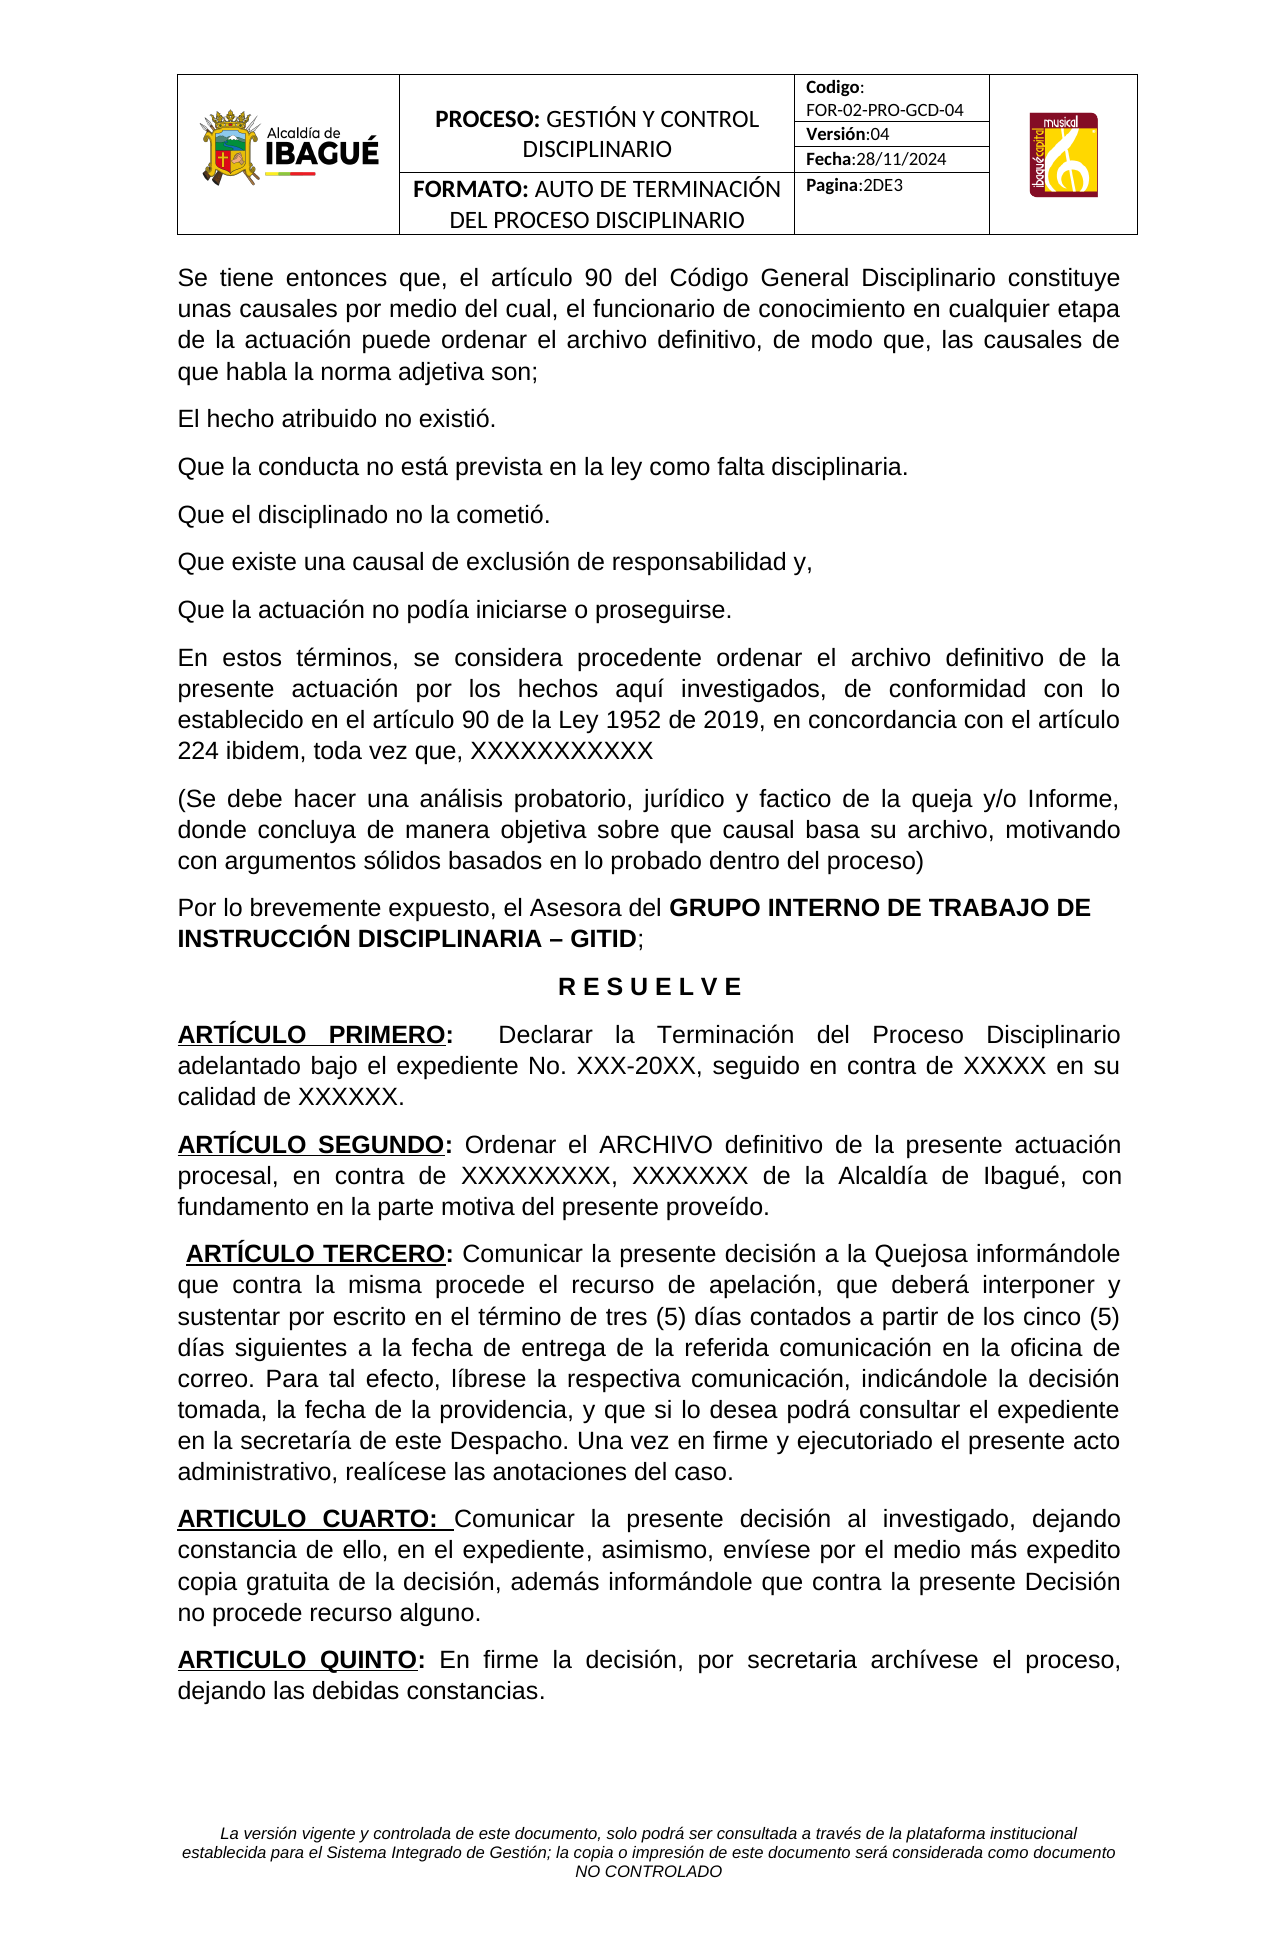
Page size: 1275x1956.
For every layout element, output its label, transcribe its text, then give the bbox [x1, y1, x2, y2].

text ARTICULO CUARTO: Comunicar la presente decisión al investigado, dejando constancia de ello, en el expediente, asimismo, envíese por el medio más expedito copia gratuita de la decisión, además informándole que contra la presente Decisión no procede recurso alguno. [177, 1504, 1122, 1626]
text Que el disciplinado no la cometió. [177, 499, 1122, 528]
text R E S U E L V E [177, 972, 1122, 1001]
text En estos términos, se considera procedente ordenar el archivo definitivo de la presente actuación por los hechos aquí investigados, de conformidad con lo establecido en el artículo 90 de la Ley 1952 de 2019, en concordancia con el artículo 224 ibidem, toda vez que, XXXXXXXXXXX [177, 643, 1122, 764]
text Se tiene entonces que, el artículo 90 del Código General Disciplinario constituye unas causales por medio del cual, el funcionario de conocimiento en cualquier etapa de la actuación puede ordenar el archivo definitivo, de modo que, las causales de que habla la norma adjetiva son; [177, 263, 1122, 385]
text Que existe una causal de exclusión de responsabilidad y, [177, 547, 1122, 576]
picture [188, 102, 389, 196]
text ARTÍCULO TERCERO: Comunicar la presente decisión a la Quejosa informándole que contra la misma procede el recurso de apelación, que deberá interponer y sustentar por escrito en el término de tres (5) días contados a partir de los cinco (5) días siguientes a la fecha de entrega de la referida comunicación en la oficina de correo. Para tal efecto, líbrese la respectiva comunicación, indicándole la decisión tomada, la fecha de la providencia, y que si lo desea podrá consultar el expediente en la secretaría de este Despacho. Una vez en firme y ejecutoriado el presente acto administrativo, realícese las anotaciones del caso. [177, 1239, 1122, 1485]
text El hecho atribuido no existió. [177, 404, 1122, 433]
text Por lo brevemente expuesto, el Asesora del GRUPO INTERNO DE TRABAJO DE INSTRUCCIÓN DISCIPLINARIA – GITID; [177, 893, 1122, 953]
text ARTÍCULO SEGUNDO: Ordenar el ARCHIVO definitivo de la presente actuación procesal, en contra de XXXXXXXXX, XXXXXXX de la Alcaldía de Ibagué, con fundamento en la parte motiva del presente proveído. [177, 1129, 1122, 1220]
text (Se debe hacer una análisis probatorio, jurídico y factico de la queja y/o Informe, donde concluya de manera objetiva sobre que causal basa su archivo, motivando con argumentos sólidos basados en lo probado dentro del proceso) [177, 783, 1122, 874]
text Que la conducta no está prevista en la ley como falta disciplinaria. [177, 452, 1122, 481]
text ARTICULO QUINTO: En firme la decisión, por secretaria archívese el proceso, dejando las debidas constancias. [177, 1645, 1122, 1705]
text Que la actuación no podía iniciarse o proseguirse. [177, 595, 1122, 624]
picture [1000, 80, 1127, 229]
text ARTÍCULO PRIMERO: Declarar la Terminación del Proceso Disciplinario adelantado bajo el expediente No. XXX-20XX, seguido en contra de XXXXX en su calidad de XXXXXX. [177, 1020, 1122, 1111]
